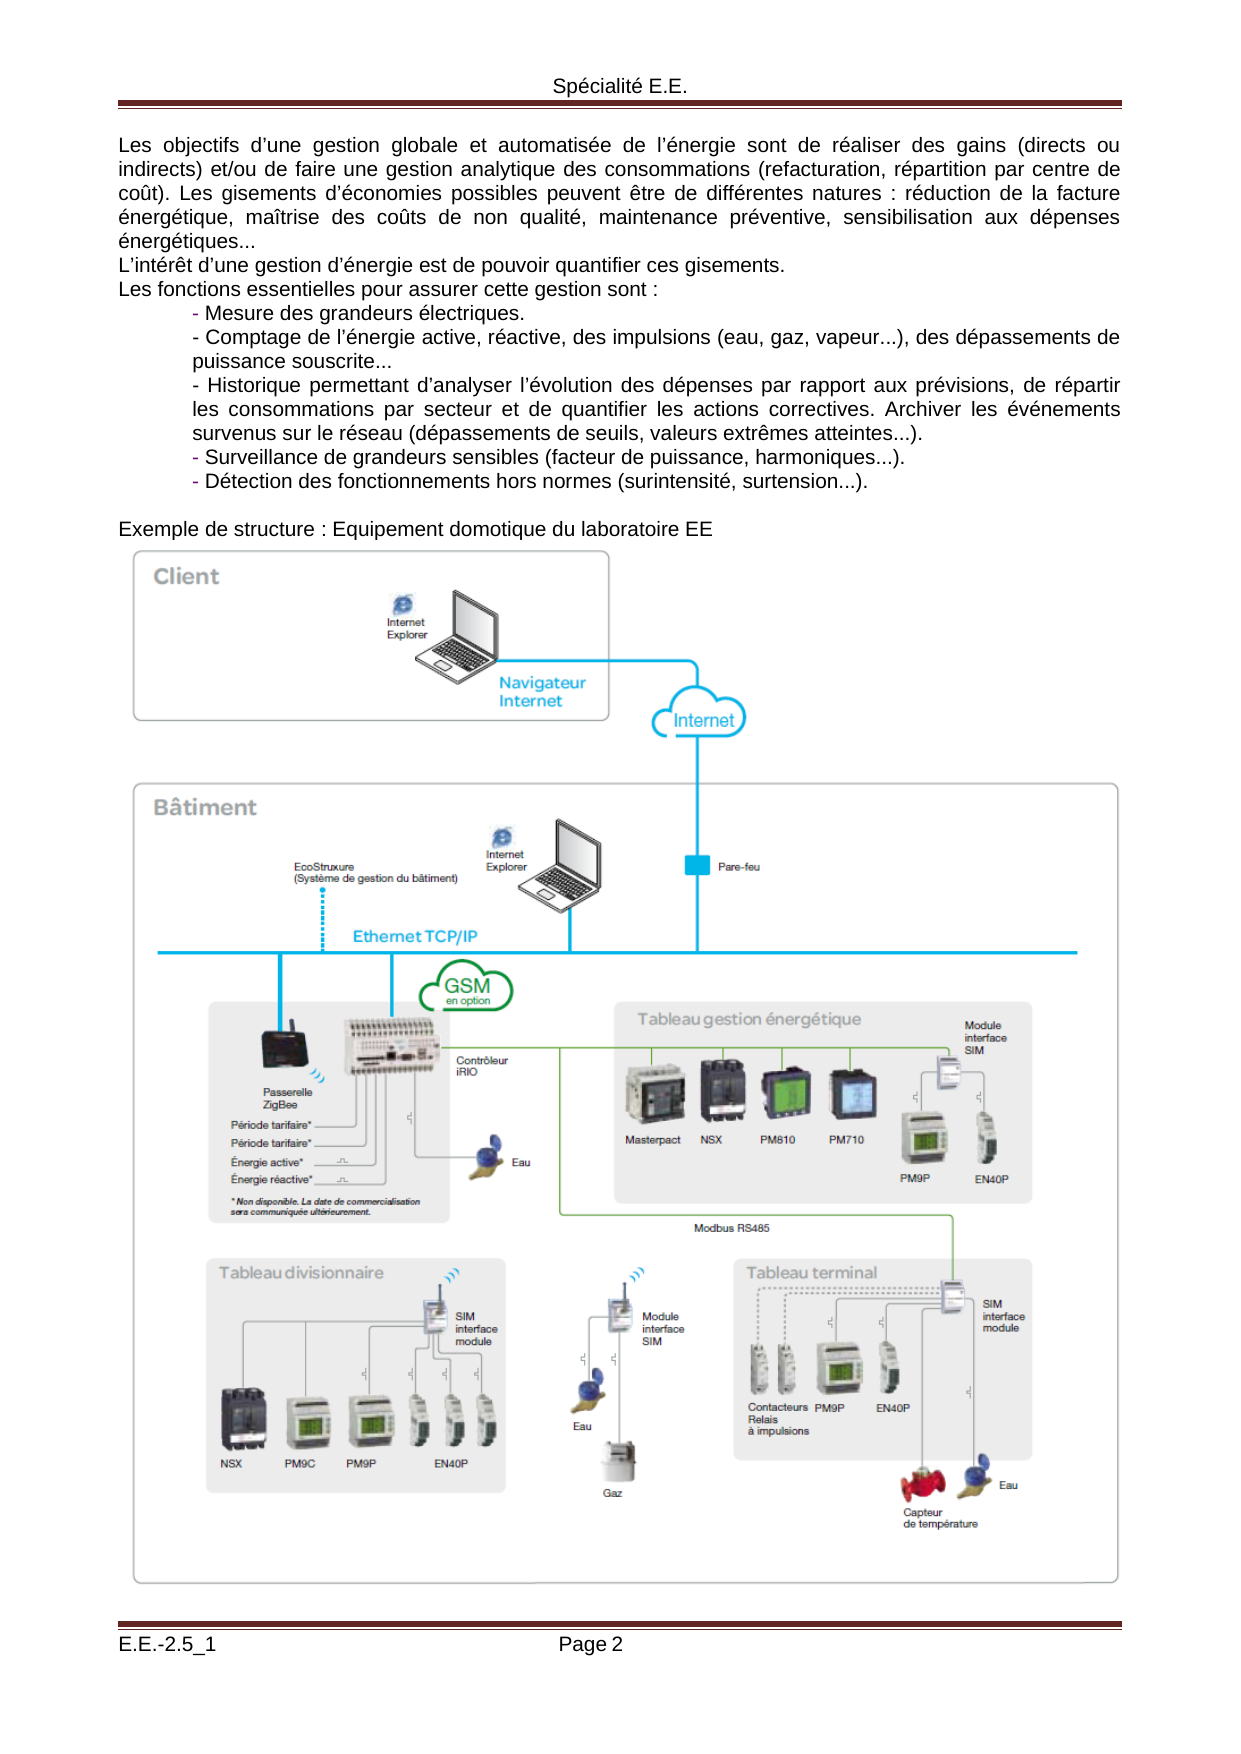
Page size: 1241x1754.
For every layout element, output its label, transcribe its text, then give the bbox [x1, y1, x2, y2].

text - Détection des fonctionnements hors normes (surintensité, surtension...). [118, 468, 1122, 492]
text - Comptage de l’énergie active, réactive, des impulsions (eau, gaz, vapeur...), des dépassements de puissance souscrite... [192, 325, 1122, 373]
text - Mesure des grandeurs électriques. [118, 301, 1122, 325]
text Les fonctions essentielles pour assurer cette gestion sont : [118, 277, 1122, 301]
text Exemple de structure : Equipement domotique du laboratoire EE [118, 516, 1122, 540]
text - Historique permettant d’analyser l’évolution des dépenses par rapport aux prévisions, de répartir les consommations par secteur et de quantifier les actions correctives. Archiver les événements survenus sur le réseau (dépassements de seuils, valeurs extrêmes atteintes...). [192, 373, 1122, 444]
text - Surveillance de grandeurs sensibles (facteur de puissance, harmoniques...). [118, 444, 1122, 468]
text L’intérêt d’une gestion d’énergie est de pouvoir quantifier ces gisements. [118, 253, 1122, 277]
text Les objectifs d’une gestion globale et automatisée de l’énergie sont de réaliser des gains (directs ou indirects) et/ou de faire une gestion analytique des consommations (refacturation, répartition par centre de coût). Les gisements d’économies possibles peuvent être de différentes natures : réduction de la facture énergétique, maîtrise des coûts de non qualité, maintenance préventive, sensibilisation aux dépenses énergétiques... [118, 133, 1122, 253]
